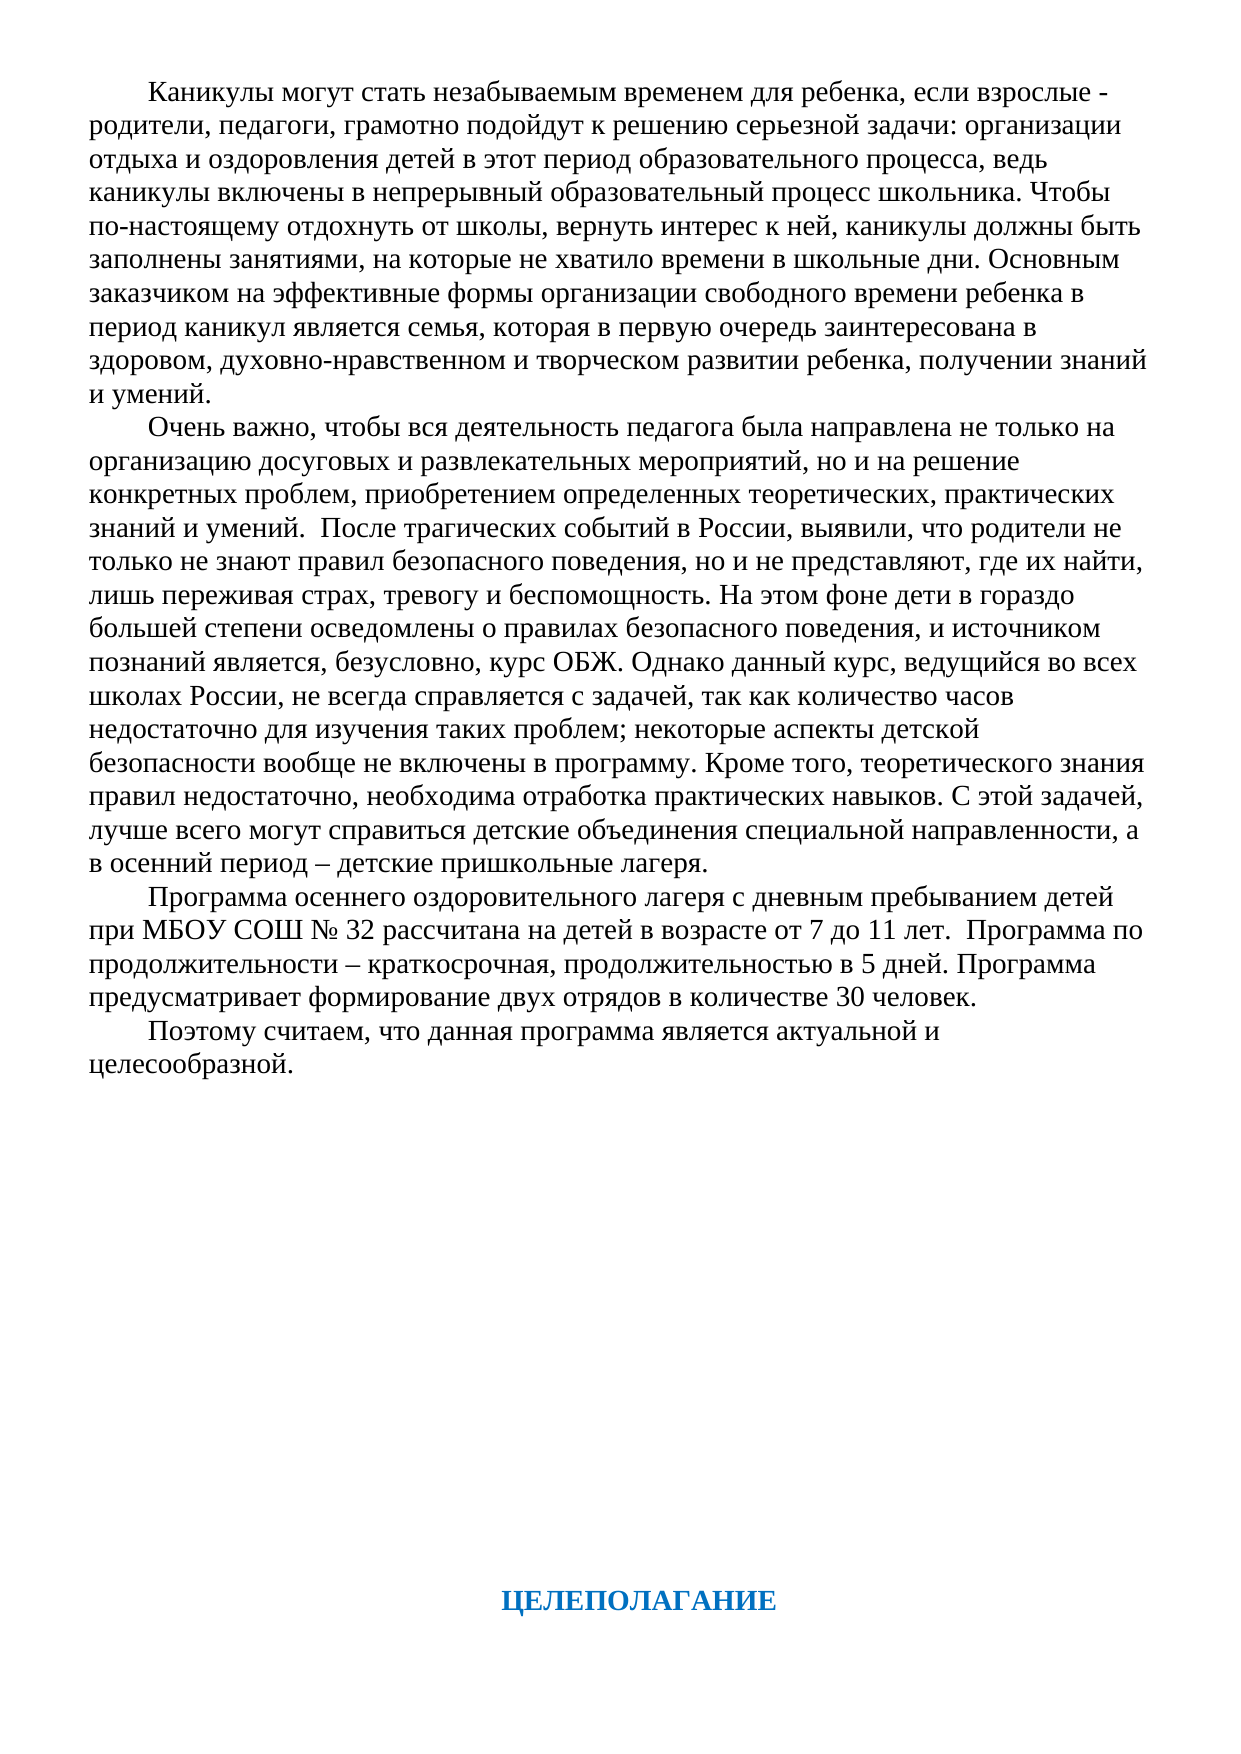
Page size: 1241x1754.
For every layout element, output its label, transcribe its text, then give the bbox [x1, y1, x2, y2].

text Каникулы могут стать незабываемым временем для ребенка, если взрослые - родители, педагоги, грамотно подойдут к решению серьезной задачи: организации отдыха и оздоровления детей в этот период образовательного процесса, ведь каникулы включены в непрерывный образовательный процесс школьника. Чтобы по-настоящему отдохнуть от школы, вернуть интерес к ней, каникулы должны быть заполнены занятиями, на которые не хватило времени в школьные дни. Основным заказчиком на эффективные формы организации свободного времени ребенка в период каникул является семья, которая в первую очередь заинтересована в здоровом, духовно-нравственном и творческом развитии ребенка, получении знаний и умений. [89, 74, 1152, 409]
text Программа осеннего оздоровительного лагеря с дневным пребыванием детей при МБОУ СОШ № 32 рассчитана на детей в возрасте от 7 до 11 лет. Программа по продолжительности – краткосрочная, продолжительностью в 5 дней. Программа предусматривает формирование двух отрядов в количестве 30 человек. [89, 879, 1152, 1013]
text ЦЕЛЕПОЛАГАНИЕ [126, 1583, 1152, 1617]
text Поэтому считаем, что данная программа является актуальной и целесообразной. [89, 1013, 1152, 1080]
text Очень важно, чтобы вся деятельность педагога была направлена не только на организацию досуговых и развлекательных мероприятий, но и на решение конкретных проблем, приобретением определенных теоретических, практических знаний и умений. После трагических событий в России, выявили, что родители не только не знают правил безопасного поведения, но и не представляют, где их найти, лишь переживая страх, тревогу и беспомощность. На этом фоне дети в гораздо большей степени осведомлены о правилах безопасного поведения, и источником познаний является, безусловно, курс ОБЖ. Однако данный курс, ведущийся во всех школах России, не всегда справляется с задачей, так как количество часов недостаточно для изучения таких проблем; некоторые аспекты детской безопасности вообще не включены в программу. Кроме того, теоретического знания правил недостаточно, необходима отработка практических навыков. С этой задачей, лучше всего могут справиться детские объединения специальной направленности, а в осенний период – детские пришкольные лагеря. [89, 409, 1152, 879]
